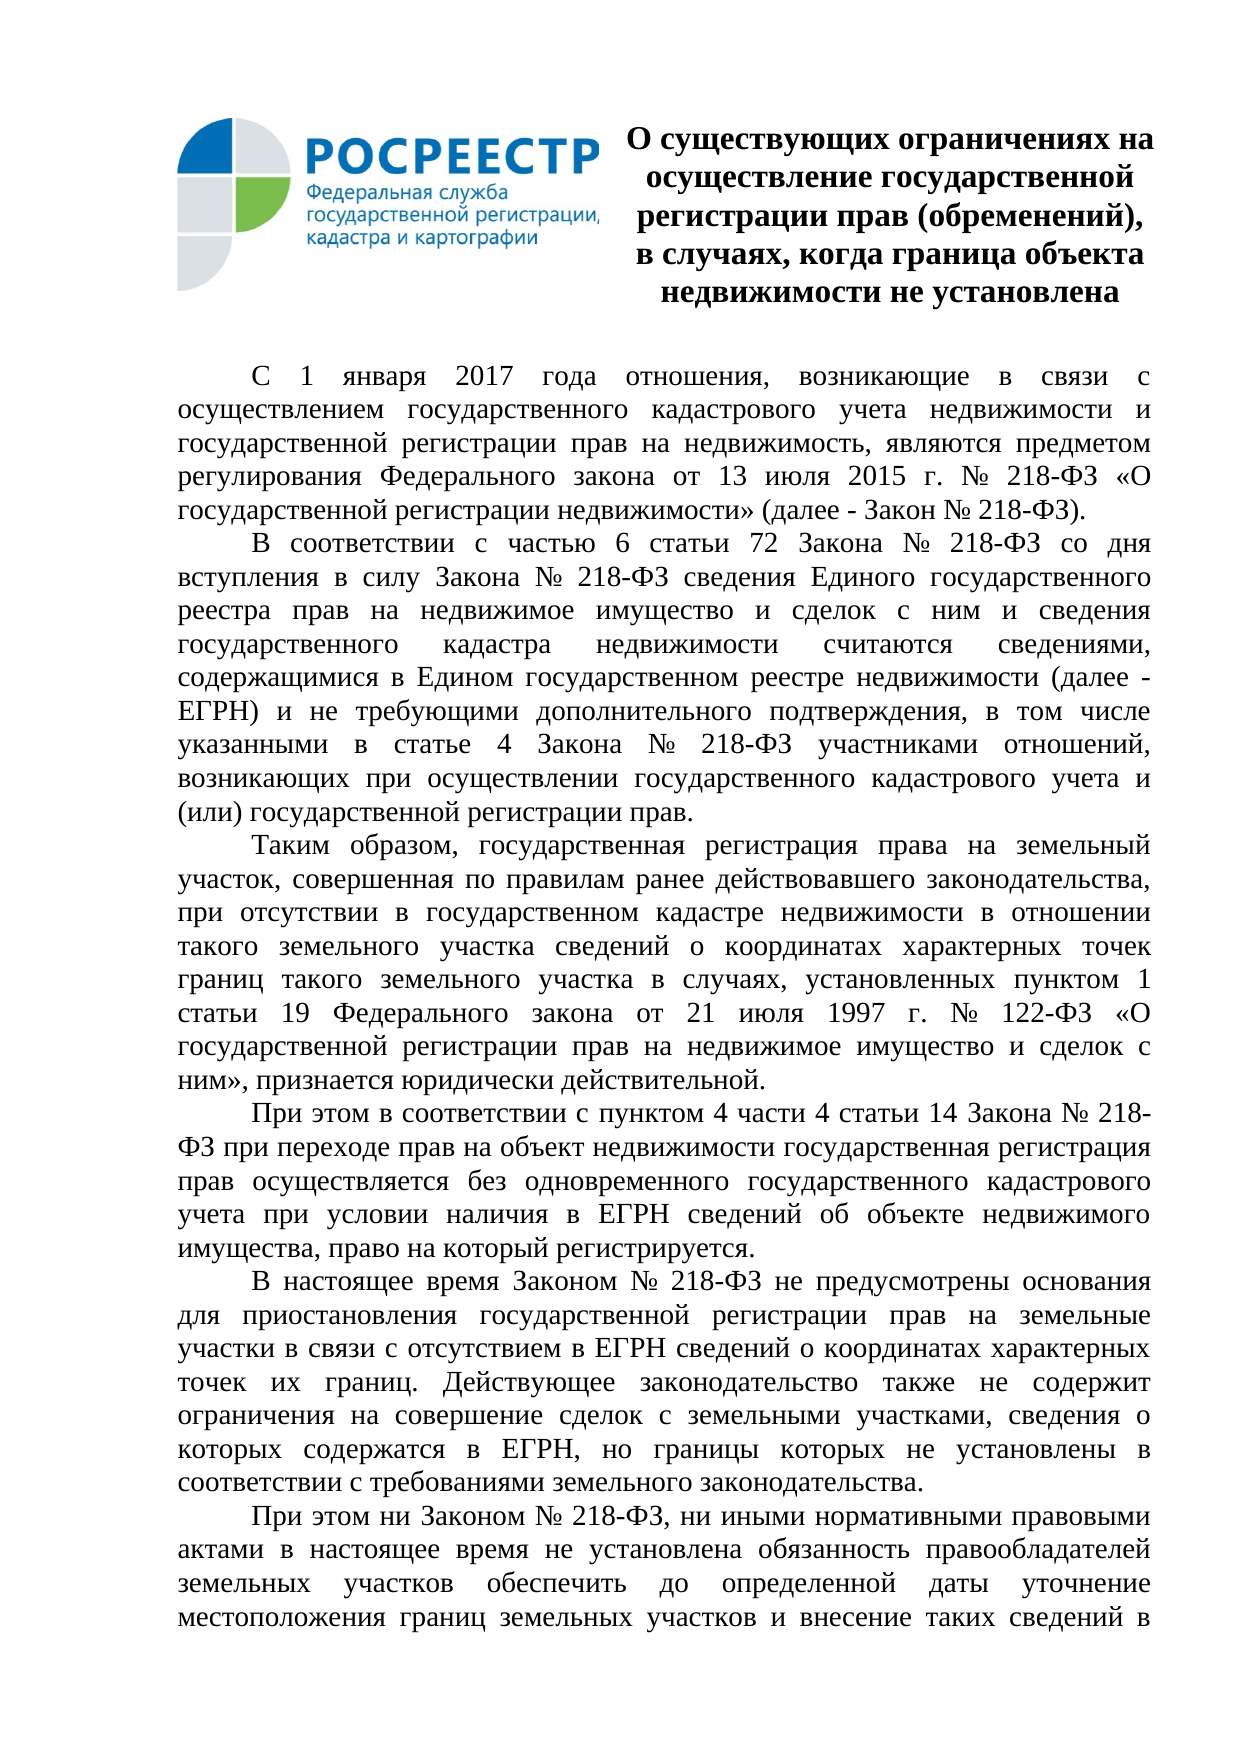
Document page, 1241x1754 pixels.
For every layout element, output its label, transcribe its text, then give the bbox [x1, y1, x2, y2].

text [177, 1498, 1152, 1632]
picture [177, 118, 600, 291]
text В соответствии с частью 6 статьи 72 Закона № 218-ФЗ со дня вступления в силу Закона № 218-ФЗ сведения Единого государственного реестра прав на недвижимое имущество и сделок с ним и сведения государственного кадастра недвижимости считаются сведениями, содержащимися в Едином государственном реестре недвижимости (далее - ЕГРН) и не требующими дополнительного подтверждения, в том числе указанными в статье 4 Закона № 218-ФЗ участниками отношений, возникающих при осуществлении государственного кадастрового учета и (или) государственной регистрации прав. [177, 525, 1152, 827]
text С 1 января 2017 года отношения, возникающие в связи с осуществлением государственного кадастрового учета недвижимости и государственной регистрации прав на недвижимость, являются предметом регулирования Федерального закона от 13 июля 2015 г. № 218-ФЗ «О государственной регистрации недвижимости» (далее - Закон № 218-ФЗ). [177, 358, 1152, 525]
table_header О существующих ограничениях на осуществление государственной регистрации прав (обременений), в случаях, когда граница объекта недвижимости не установлена [614, 118, 1167, 334]
table_header [166, 118, 613, 334]
text В настоящее время Законом № 218-ФЗ не предусмотрены основания для приостановления государственной регистрации прав на земельные участки в связи с отсутствием в ЕГРН сведений о координатах характерных точек их границ. Действующее законодательство также не содержит ограничения на совершение сделок с земельными участками, сведения о которых содержатся в ЕГРН, но границы которых не установлены в соответствии с требованиями земельного законодательства. [177, 1263, 1152, 1498]
text При этом в соответствии с пунктом 4 части 4 статьи 14 Закона № 218-ФЗ при переходе прав на объект недвижимости государственная регистрация прав осуществляется без одновременного государственного кадастрового учета при условии наличия в ЕГРН сведений об объекте недвижимого имущества, право на который регистрируется. [177, 1096, 1152, 1263]
text Таким образом, государственная регистрация права на земельный участок, совершенная по правилам ранее действовавшего законодательства, при отсутствии в государственном кадастре недвижимости в отношении такого земельного участка сведений о координатах характерных точек границ такого земельного участка в случаях, установленных пунктом 1 статьи 19 Федерального закона от 21 июля 1997 г. № 122-ФЗ «О государственной регистрации прав на недвижимое имущество и сделок с ним», признается юридически действительной. [177, 827, 1152, 1096]
